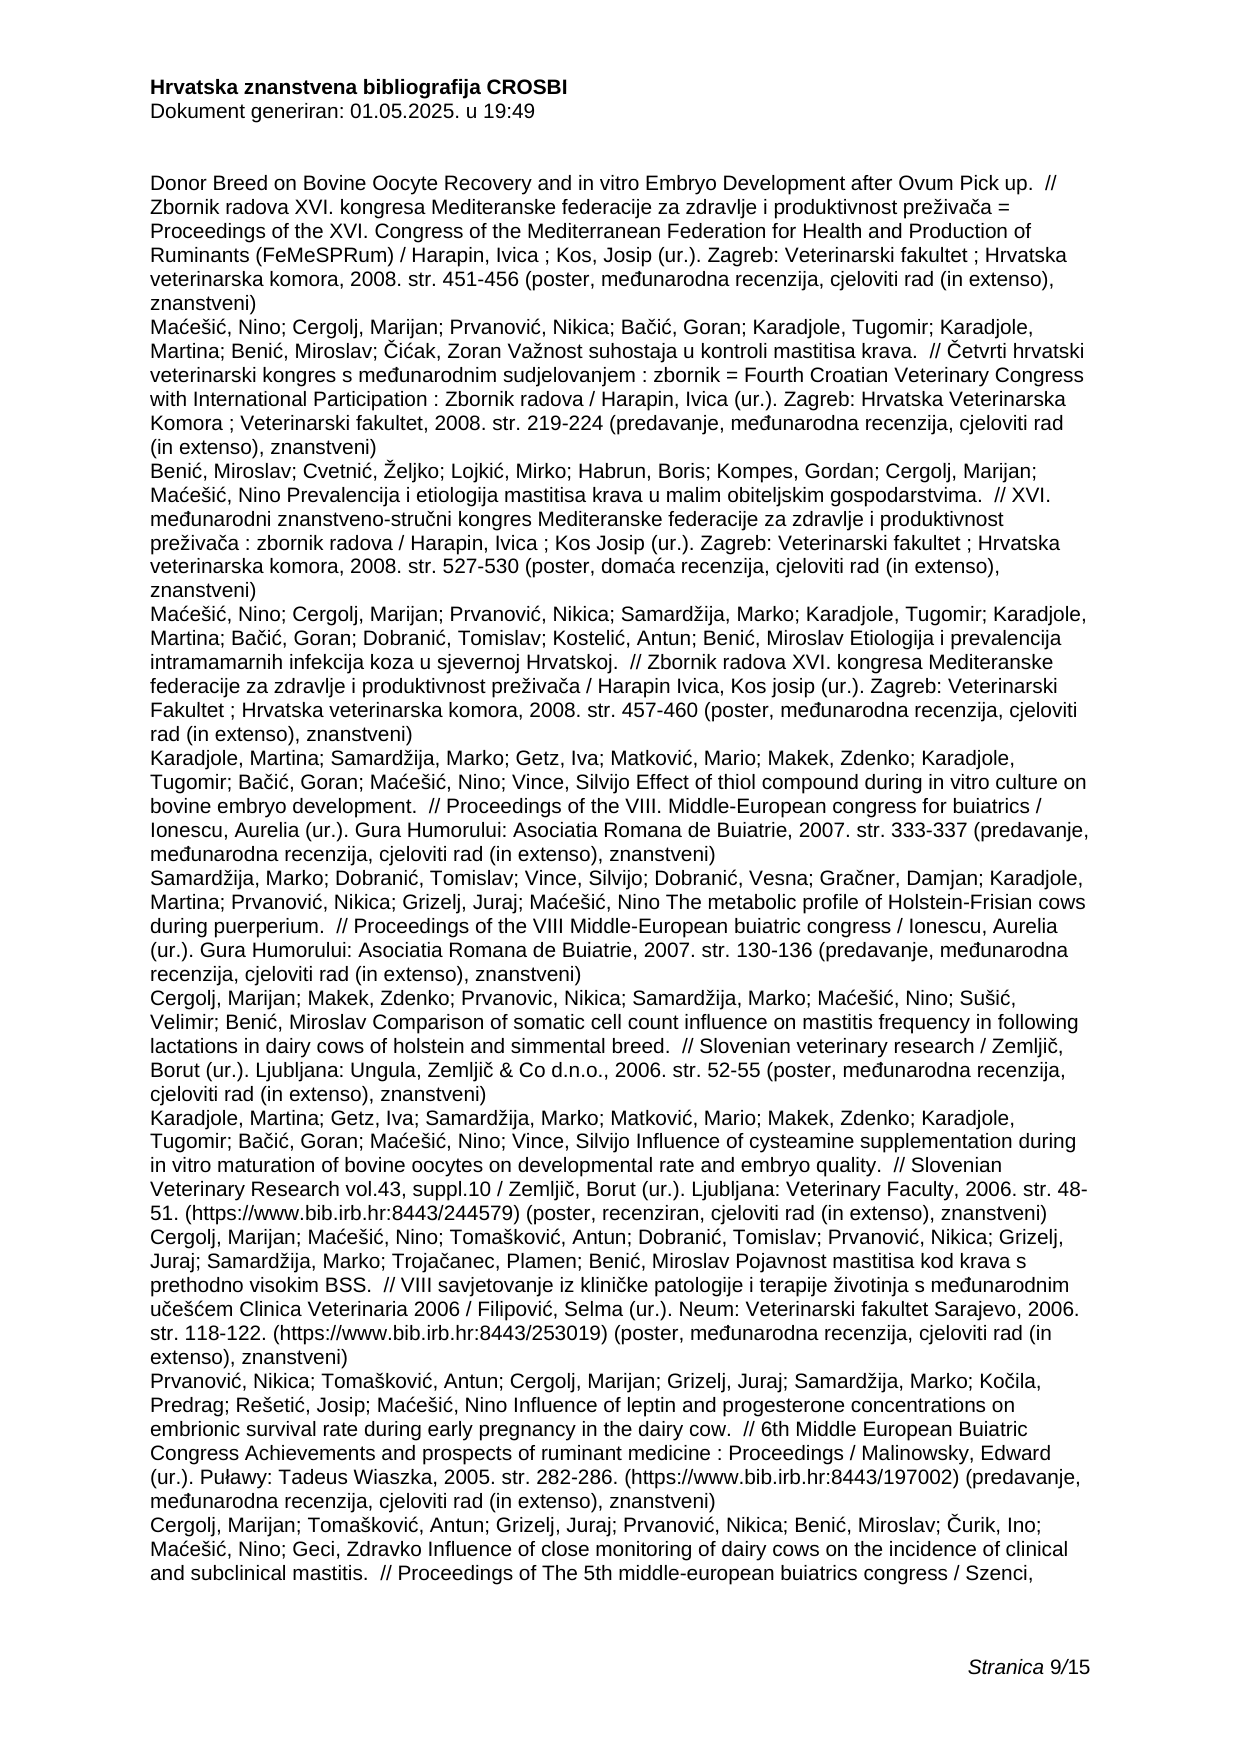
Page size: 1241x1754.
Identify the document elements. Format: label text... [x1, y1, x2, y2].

text Cergolj, Marijan; Maćešić, Nino; Tomašković, Antun; Dobranić, Tomislav; Prvanović, Nikica; Grizelj, Juraj; Samardžija, Marko; Trojačanec, Plamen; Benić, Miroslav [150, 1225, 1090, 1369]
text Karadjole, Martina; Getz, Iva; Samardžija, Marko; Matković, Mario; Makek, Zdenko; Karadjole, Tugomir; Bačić, Goran; Maćešić, Nino; Vince, Silvijo [150, 1105, 1090, 1225]
text Prvanović, Nikica; Tomašković, Antun; Cergolj, Marijan; Grizelj, Juraj; Samardžija, Marko; Kočila, Predrag; Rešetić, Josip; Maćešić, Nino [150, 1369, 1090, 1513]
text Cergolj, Marijan; Makek, Zdenko; Prvanovic, Nikica; Samardžija, Marko; Maćešić, Nino; Sušić, Velimir; Benić, Miroslav [150, 986, 1090, 1105]
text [150, 1513, 1090, 1584]
text Samardžija, Marko; Dobranić, Tomislav; Vince, Silvijo; Dobranić, Vesna; Gračner, Damjan; Karadjole, Martina; Prvanović, Nikica; Grizelj, Juraj; Maćešić, Nino [150, 866, 1090, 986]
text Maćešić, Nino; Cergolj, Marijan; Prvanović, Nikica; Samardžija, Marko; Karadjole, Tugomir; Karadjole, Martina; Bačić, Goran; Dobranić, Tomislav; Kostelić, Antun; Benić, Miroslav [150, 602, 1090, 746]
text Karadjole, Martina; Samardžija, Marko; Getz, Iva; Matković, Mario; Makek, Zdenko; Karadjole, Tugomir; Bačić, Goran; Maćešić, Nino; Vince, Silvijo [150, 746, 1090, 866]
text Maćešić, Nino; Cergolj, Marijan; Prvanović, Nikica; Bačić, Goran; Karadjole, Tugomir; Karadjole, Martina; Benić, Miroslav; Čićak, Zoran [150, 315, 1090, 458]
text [150, 171, 1090, 315]
text Benić, Miroslav; Cvetnić, Željko; Lojkić, Mirko; Habrun, Boris; Kompes, Gordan; Cergolj, Marijan; Maćešić, Nino [150, 458, 1090, 602]
